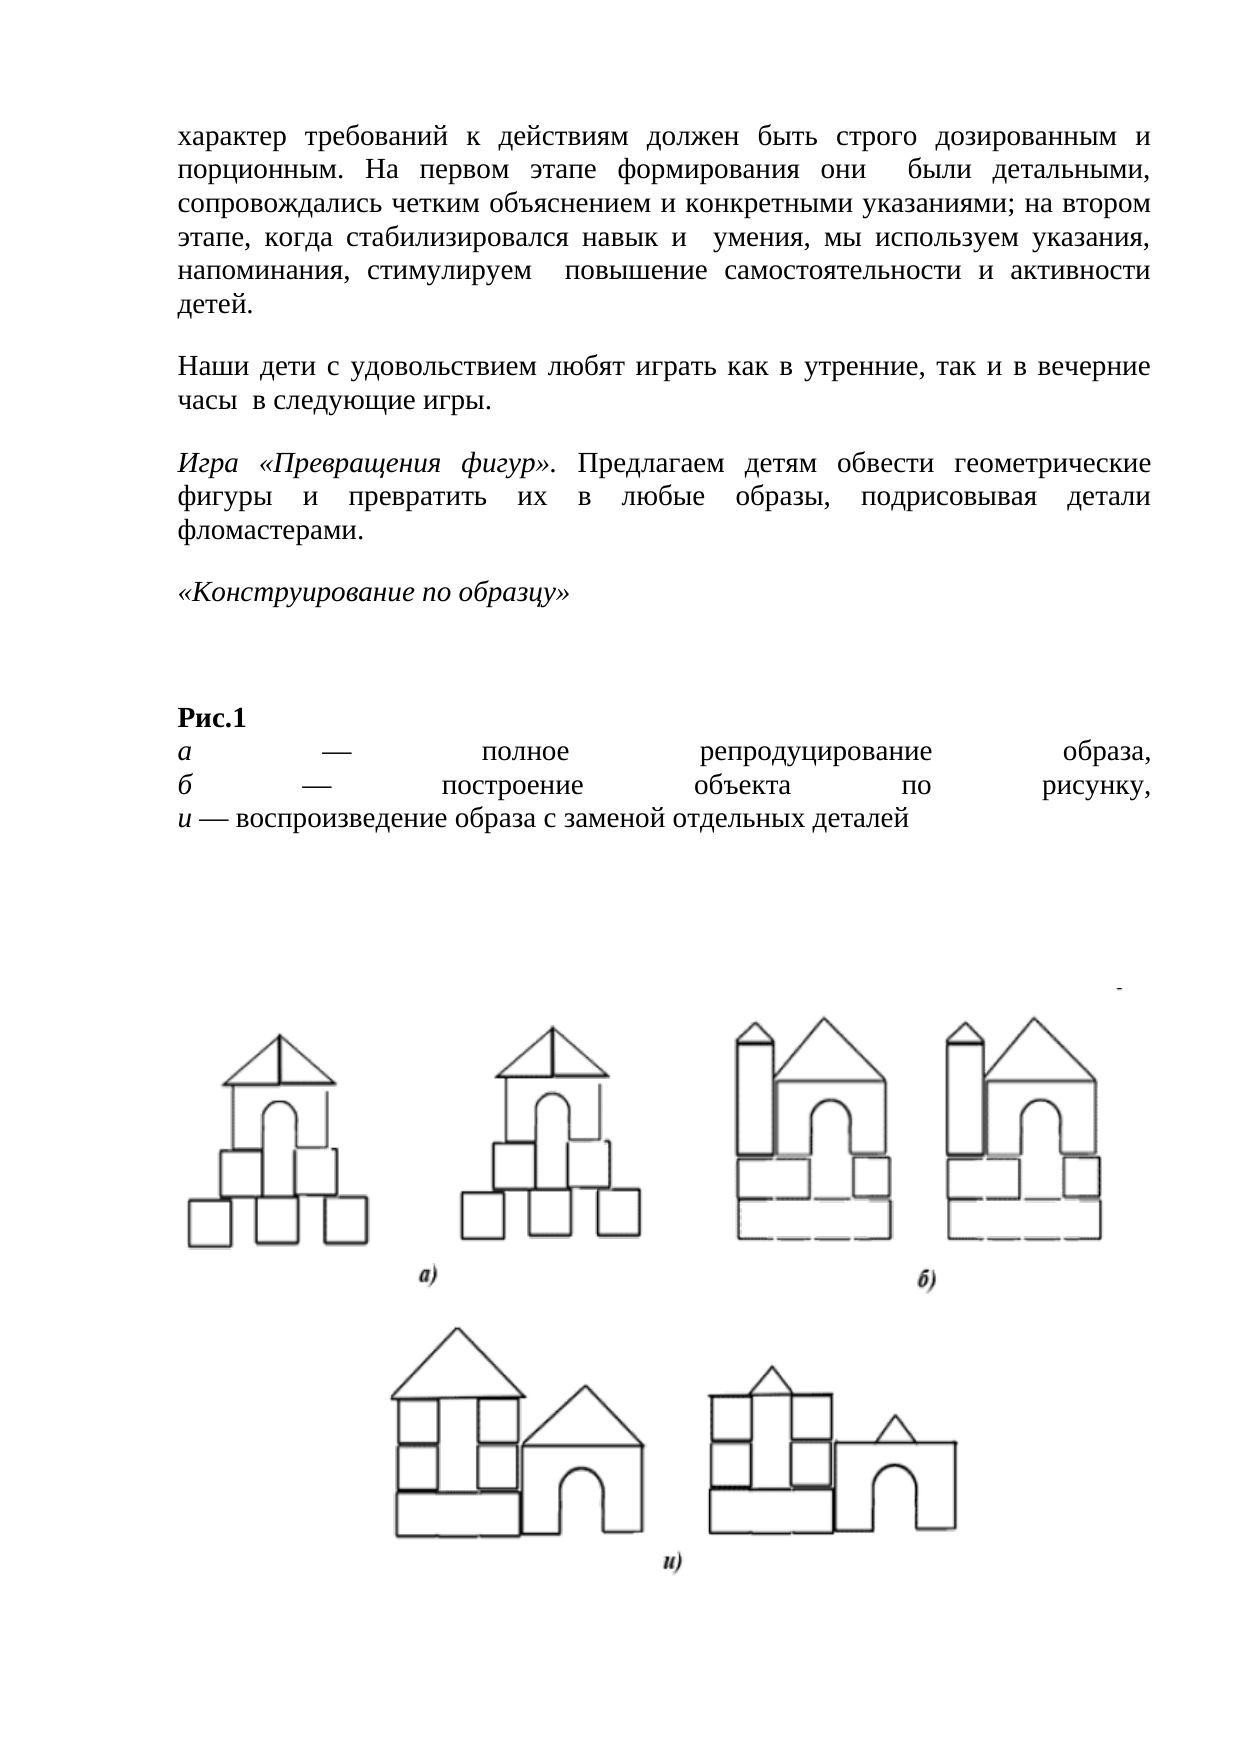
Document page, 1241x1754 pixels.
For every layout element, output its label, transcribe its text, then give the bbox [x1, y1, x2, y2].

text Рис.1 а — полное репродуцирование образа, б — построение объекта по рисунку, и — воспроизведение образа с заменой отдельных деталей [177, 700, 1152, 834]
text Игра «Превращения фигур». Предлагаем детям обвести геометрические фигуры и превратить их в любые образы, подрисовывая детали фломастерами. [177, 445, 1152, 545]
picture [177, 988, 1153, 1602]
text «Конструирование по образцу» [177, 574, 1152, 608]
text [177, 118, 1152, 319]
text Наши дети с удовольствием любят играть как в утренние, так и в вечерние часы в следующие игры. [177, 348, 1152, 416]
